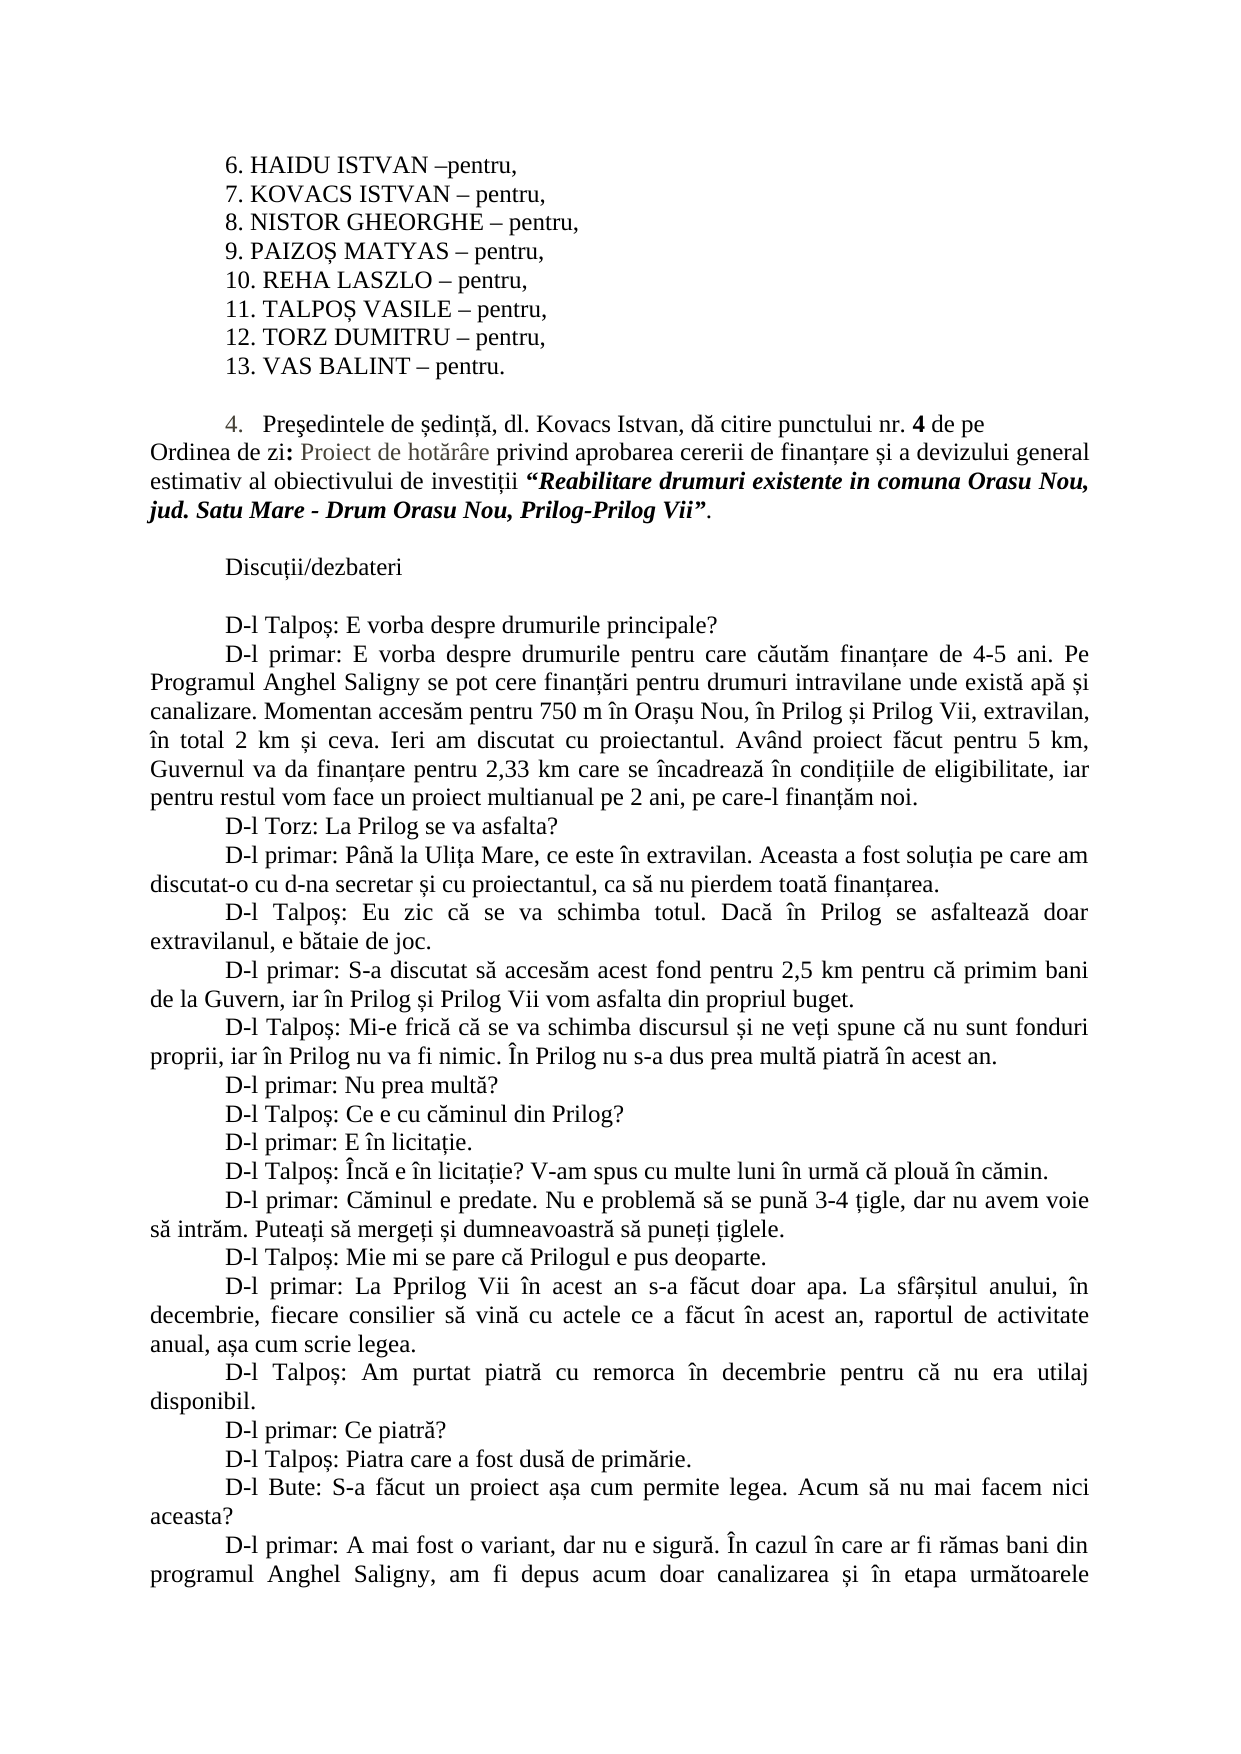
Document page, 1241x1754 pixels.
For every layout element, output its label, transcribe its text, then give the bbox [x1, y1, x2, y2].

text D-l primar: La Pprilog Vii în acest an s-a făcut doar apa. La sfârșitul anului, în decembrie, fiecare consilier să vină cu actele ce a făcut în acest an, raportul de activitate anual, așa cum scrie legea. [150, 1271, 1090, 1357]
text 9. PAIZOȘ MATYAS – pentru, [150, 236, 1077, 265]
list Preşedintele de ședință, dl. Kovacs Istvan, dă citire punctului nr. 4 de pe [225, 409, 1090, 437]
text 12. TORZ DUMITRU – pentru, [150, 322, 1077, 351]
text 6. HAIDU ISTVAN –pentru, [150, 150, 1077, 179]
text D-l Talpoș: Piatra care a fost dusă de primărie. [150, 1444, 1090, 1472]
text D-l primar: S-a discutat să accesăm acest fond pentru 2,5 km pentru că primim bani de la Guvern, iar în Prilog și Prilog Vii vom asfalta din propriul buget. [150, 955, 1090, 1012]
text D-l Bute: S-a făcut un proiect așa cum permite legea. Acum să nu mai facem nici aceasta? [150, 1472, 1090, 1530]
text 7. KOVACS ISTVAN – pentru, [150, 179, 1077, 207]
text D-l Talpoș: Eu zic că se va schimba totul. Dacă în Prilog se asfaltează doar extravilanul, e bătaie de joc. [150, 897, 1090, 955]
text D-l primar: Până la Ulița Mare, ce este în extravilan. Aceasta a fost soluția pe care am discutat-o cu d-na secretar și cu proiectantul, ca să nu pierdem toată finanțarea. [150, 840, 1090, 897]
text D-l primar: Căminul e predate. Nu e problemă să se pună 3-4 țigle, dar nu avem voie să intrăm. Puteați să mergeți și dumneavoastră să puneți țiglele. [150, 1185, 1090, 1242]
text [150, 1530, 1090, 1587]
text 10. REHA LASZLO – pentru, [150, 265, 1077, 294]
text D-l Talpoș: Încă e în licitație? V-am spus cu multe luni în urmă că plouă în cămin. [150, 1156, 1090, 1185]
text D-l primar: Ce piatră? [150, 1415, 1090, 1444]
text 11. TALPOȘ VASILE – pentru, [150, 294, 1077, 322]
text D-l primar: Nu prea multă? [150, 1070, 1090, 1099]
text Ordinea de zi: Proiect de hotărâre privind aprobarea cererii de finanțare și a devizului general estimativ al obiectivului de investiții “Reabilitare drumuri existente in comuna Orasu Nou, jud. Satu Mare - Drum Orasu Nou, Prilog-Prilog Vii”. [150, 437, 1090, 524]
text D-l Talpoș: Mie mi se pare că Prilogul e pus deoparte. [150, 1242, 1090, 1271]
text D-l Torz: La Prilog se va asfalta? [150, 811, 1090, 840]
text D-l Talpoș: Am purtat piatră cu remorca în decembrie pentru că nu era utilaj disponibil. [150, 1357, 1090, 1415]
text D-l Talpoș: Ce e cu căminul din Prilog? [150, 1099, 1090, 1127]
text D-l Talpoș: Mi-e frică că se va schimba discursul și ne veți spune că nu sunt fonduri proprii, iar în Prilog nu va fi nimic. În Prilog nu s-a dus prea multă piatră în acest an. [150, 1012, 1090, 1070]
text 13. VAS BALINT – pentru. [150, 351, 1077, 380]
text Discuții/dezbateri [150, 552, 1090, 581]
text D-l Talpoș: E vorba despre drumurile principale? [150, 610, 1090, 639]
text D-l primar: E în licitație. [150, 1127, 1090, 1156]
text 8. NISTOR GHEORGHE – pentru, [150, 207, 1077, 236]
text D-l primar: E vorba despre drumurile pentru care căutăm finanțare de 4-5 ani. Pe Programul Anghel Saligny se pot cere finanțări pentru drumuri intravilane unde există apă și canalizare. Momentan accesăm pentru 750 m în Orașu Nou, în Prilog și Prilog Vii, extravilan, în total 2 km și ceva. Ieri am discutat cu proiectantul. Având proiect făcut pentru 5 km, Guvernul va da finanțare pentru 2,33 km care se încadrează în condițiile de eligibilitate, iar pentru restul vom face un proiect multianual pe 2 ani, pe care-l finanțăm noi. [150, 639, 1090, 811]
